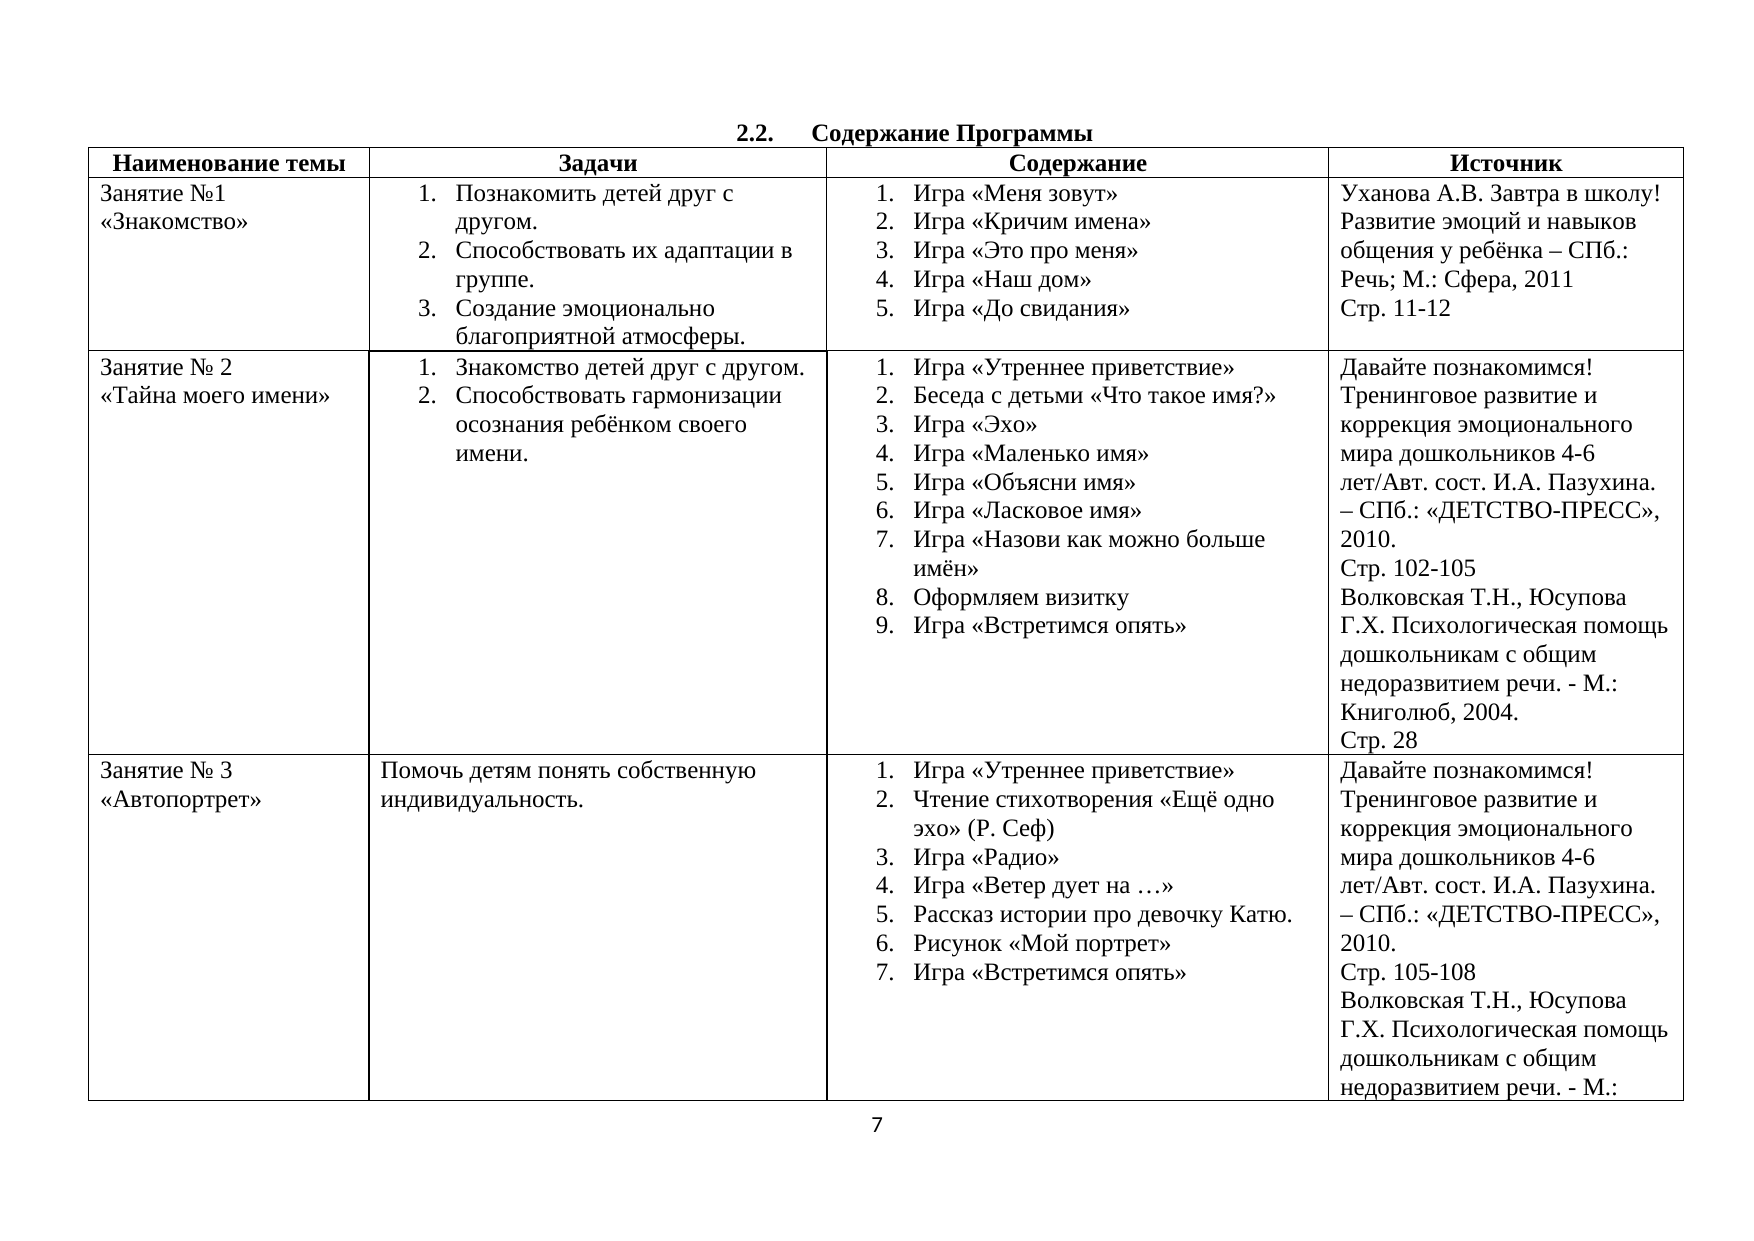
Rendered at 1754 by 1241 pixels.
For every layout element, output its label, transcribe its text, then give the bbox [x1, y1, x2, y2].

table_cell Занятие № 2 «Тайна моего имени» [89, 351, 368, 754]
table_header Содержание [827, 148, 1328, 177]
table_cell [89, 755, 368, 1100]
table_header Задачи [370, 148, 826, 177]
table_cell Знакомство детей друг с другом. Способствовать гармонизации осознания ребёнком своего имени. [370, 352, 826, 754]
list Содержание Программы [193, 118, 1636, 147]
table_header Наименование темы [89, 148, 369, 177]
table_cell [828, 755, 1328, 1100]
table_cell Игра «Утреннее приветствие» Беседа с детьми «Что такое имя?» Игра «Эхо» Игра «Маленько имя» Игра «Объясни имя» Игра «Ласковое имя» Игра «Назови как можно больше имён» Оформляем визитку Игра «Встретимся опять» [828, 351, 1328, 754]
table_cell Занятие №1 «Знакомство» [89, 178, 369, 350]
table_cell Игра «Меня зовут» Игра «Кричим имена» Игра «Это про меня» Игра «Наш дом» Игра «До свидания» [827, 178, 1328, 350]
table_cell Давайте познакомимся! Тренинговое развитие и коррекция эмоционального мира дошкольников 4-6 лет/Авт. сост. И.А. Пазухина. – СПб.: «ДЕТСТВО-ПРЕСС», 2010. Стр. 102-105 Волковская Т.Н., Юсупова Г.Х. Психологическая помощь дошкольникам с общим недоразвитием речи. - М.: Книголюб, 2004. Стр. 28 [1329, 351, 1683, 754]
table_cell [370, 755, 826, 1100]
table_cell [1329, 755, 1683, 1100]
table_cell Познакомить детей друг с другом. Способствовать их адаптации в группе. Создание эмоционально благоприятной атмосферы. [370, 178, 826, 350]
table_cell Уханова А.В. Завтра в школу! Развитие эмоций и навыков общения у ребёнка – СПб.: Речь; М.: Сфера, 2011 Стр. 11-12 [1329, 178, 1683, 350]
table_header Источник [1329, 148, 1683, 177]
